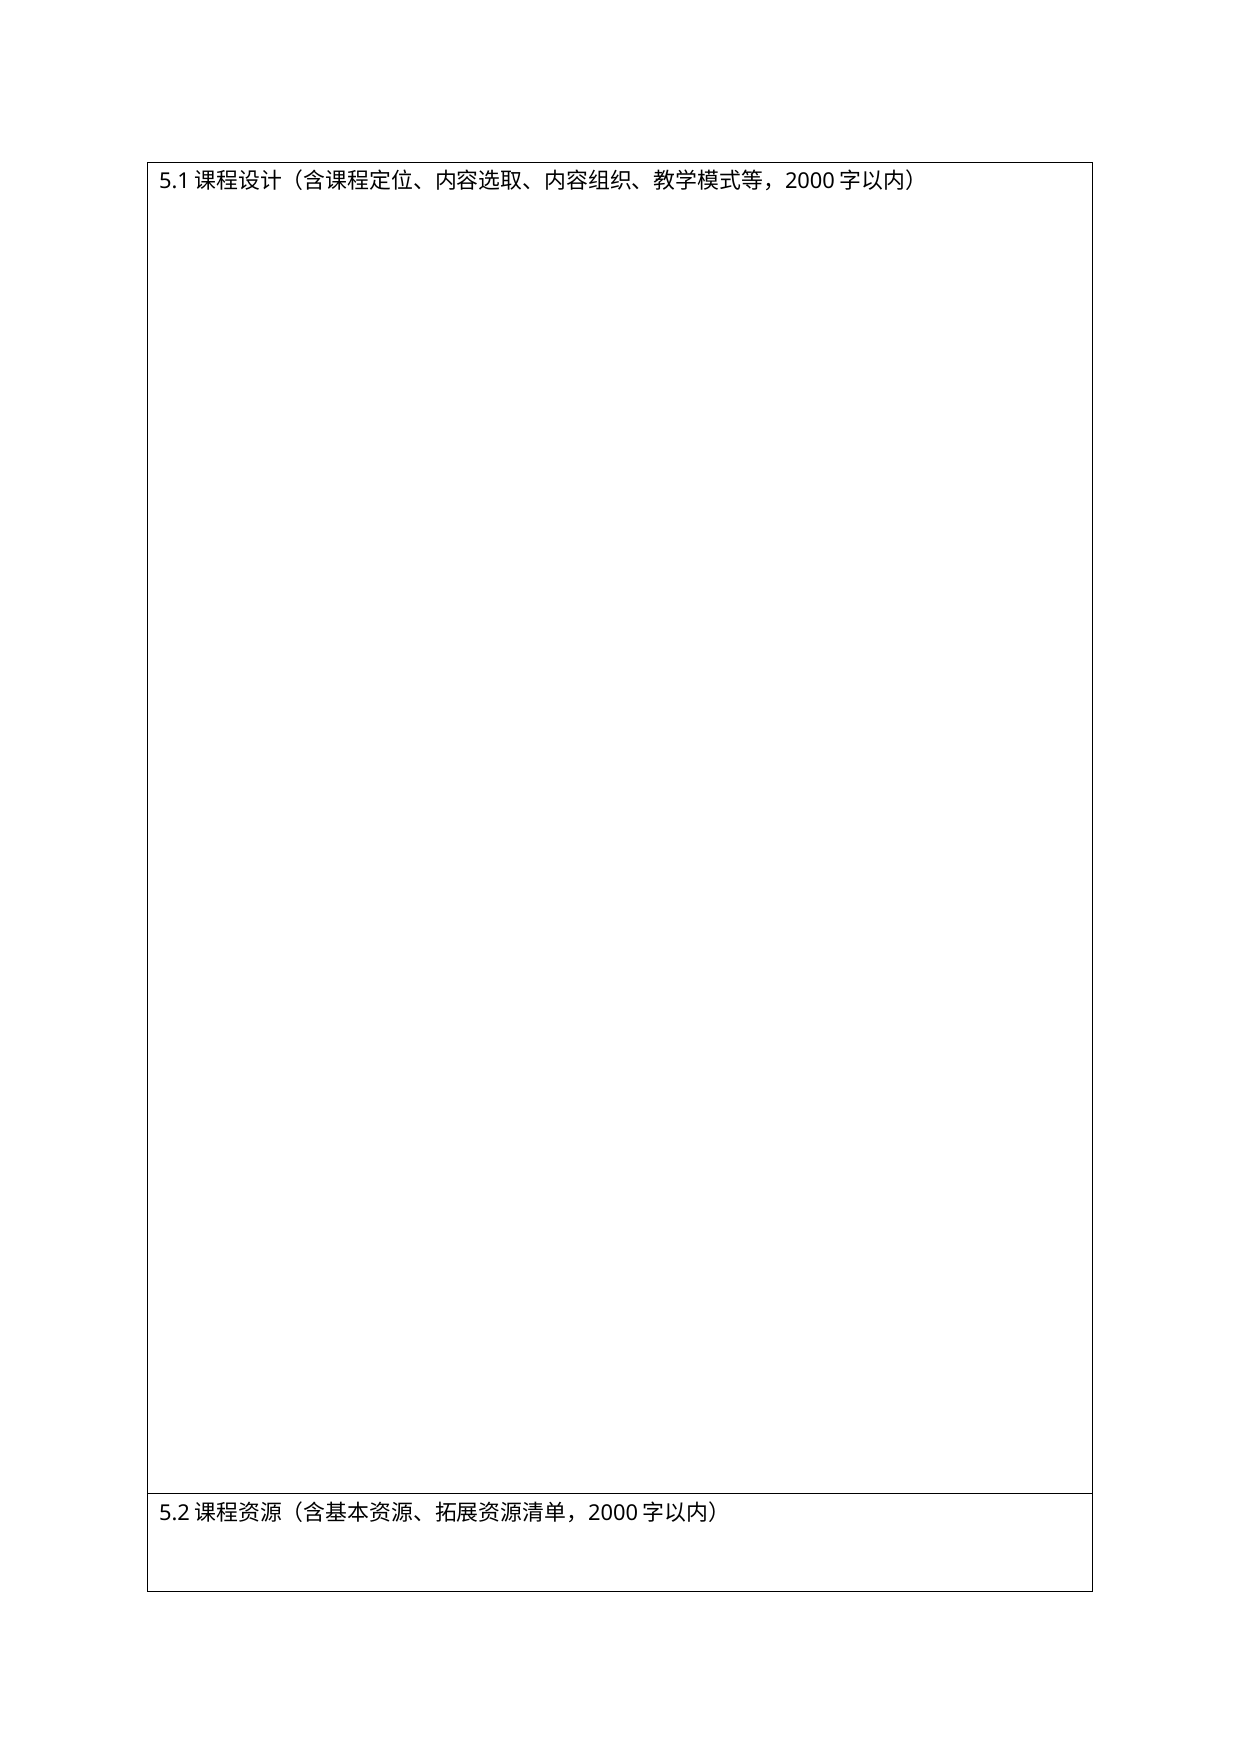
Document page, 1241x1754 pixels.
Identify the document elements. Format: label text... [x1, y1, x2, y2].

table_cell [148, 1494, 1092, 1591]
table_header 5.1课程设计（含课程定位、内容选取、内容组织、教学模式等，2000字以内） [148, 163, 1092, 1493]
